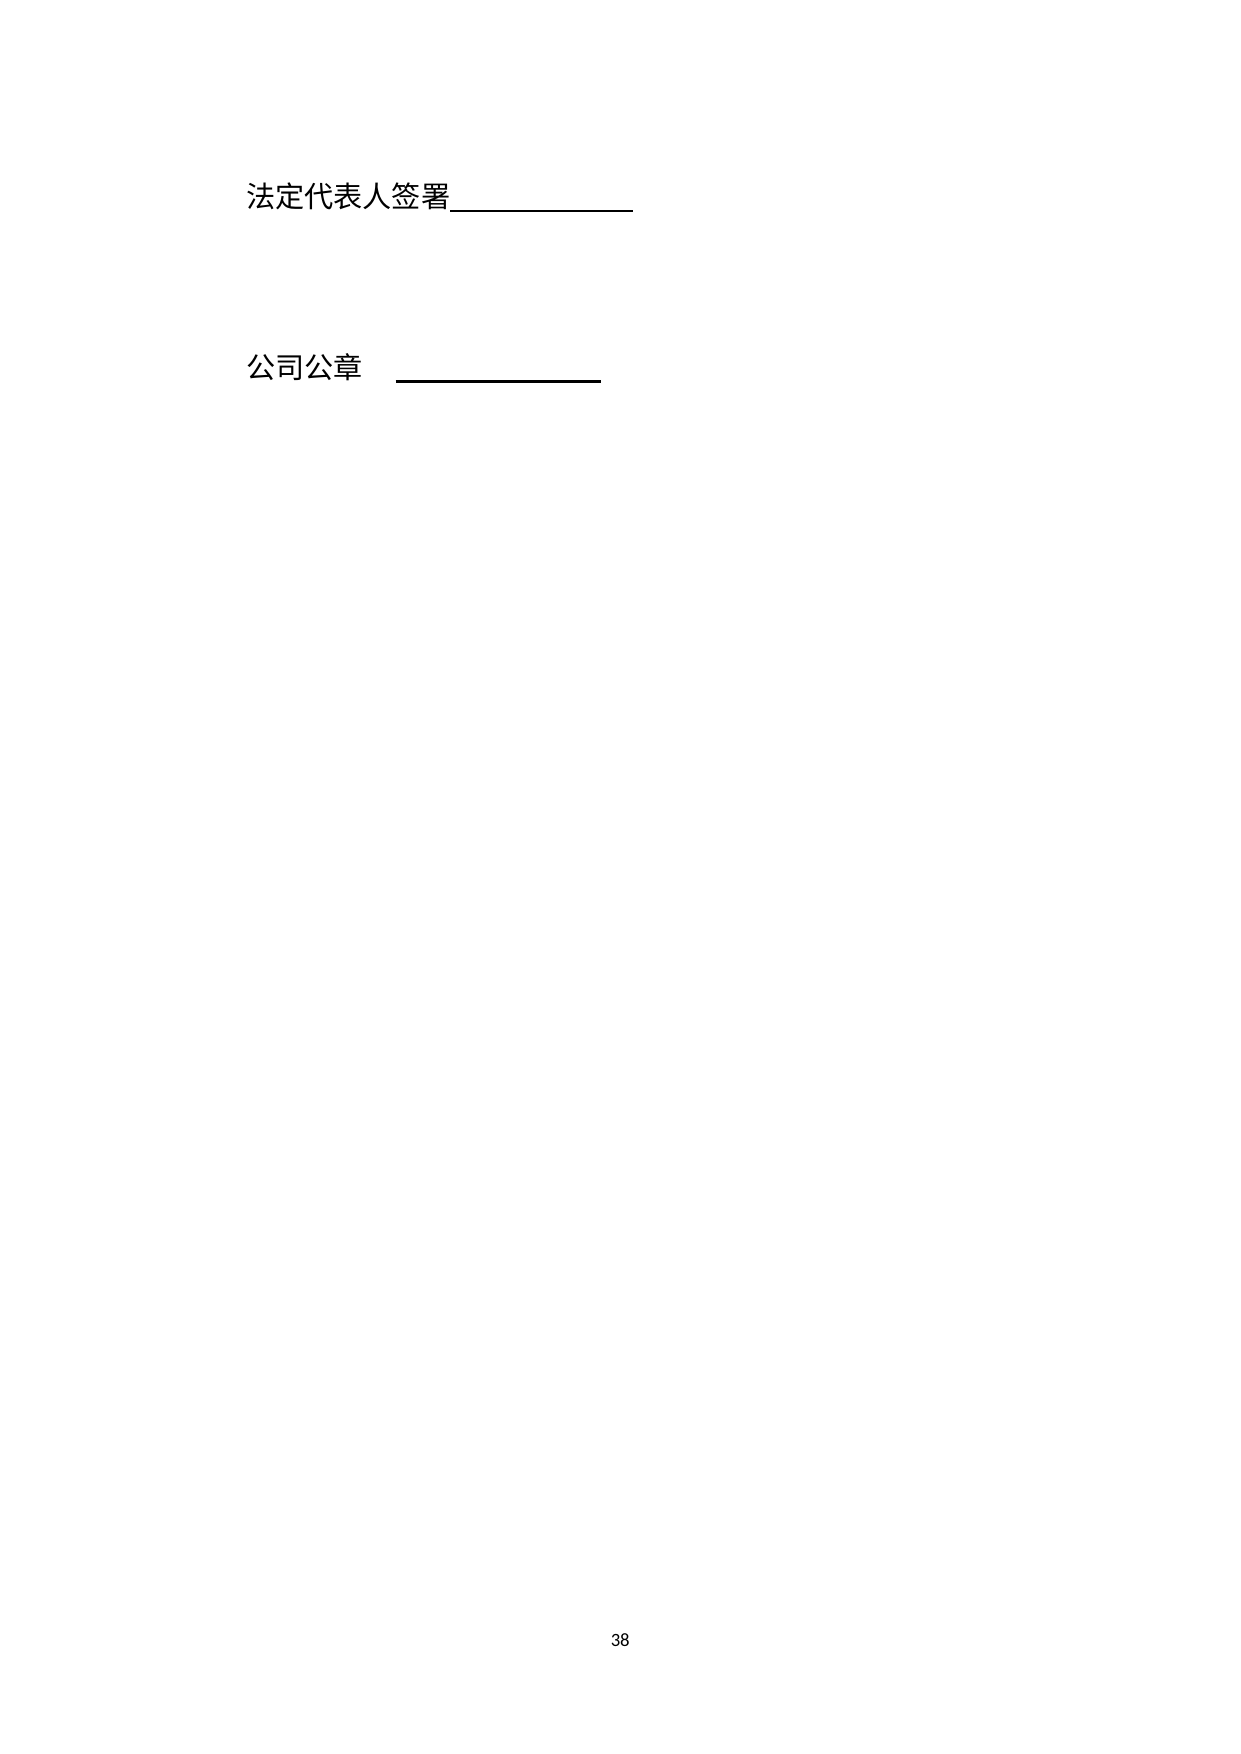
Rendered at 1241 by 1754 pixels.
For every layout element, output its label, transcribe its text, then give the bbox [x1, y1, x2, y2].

text 公司公章 [187, 333, 1053, 398]
text 法定代表人签署 [187, 162, 1053, 227]
